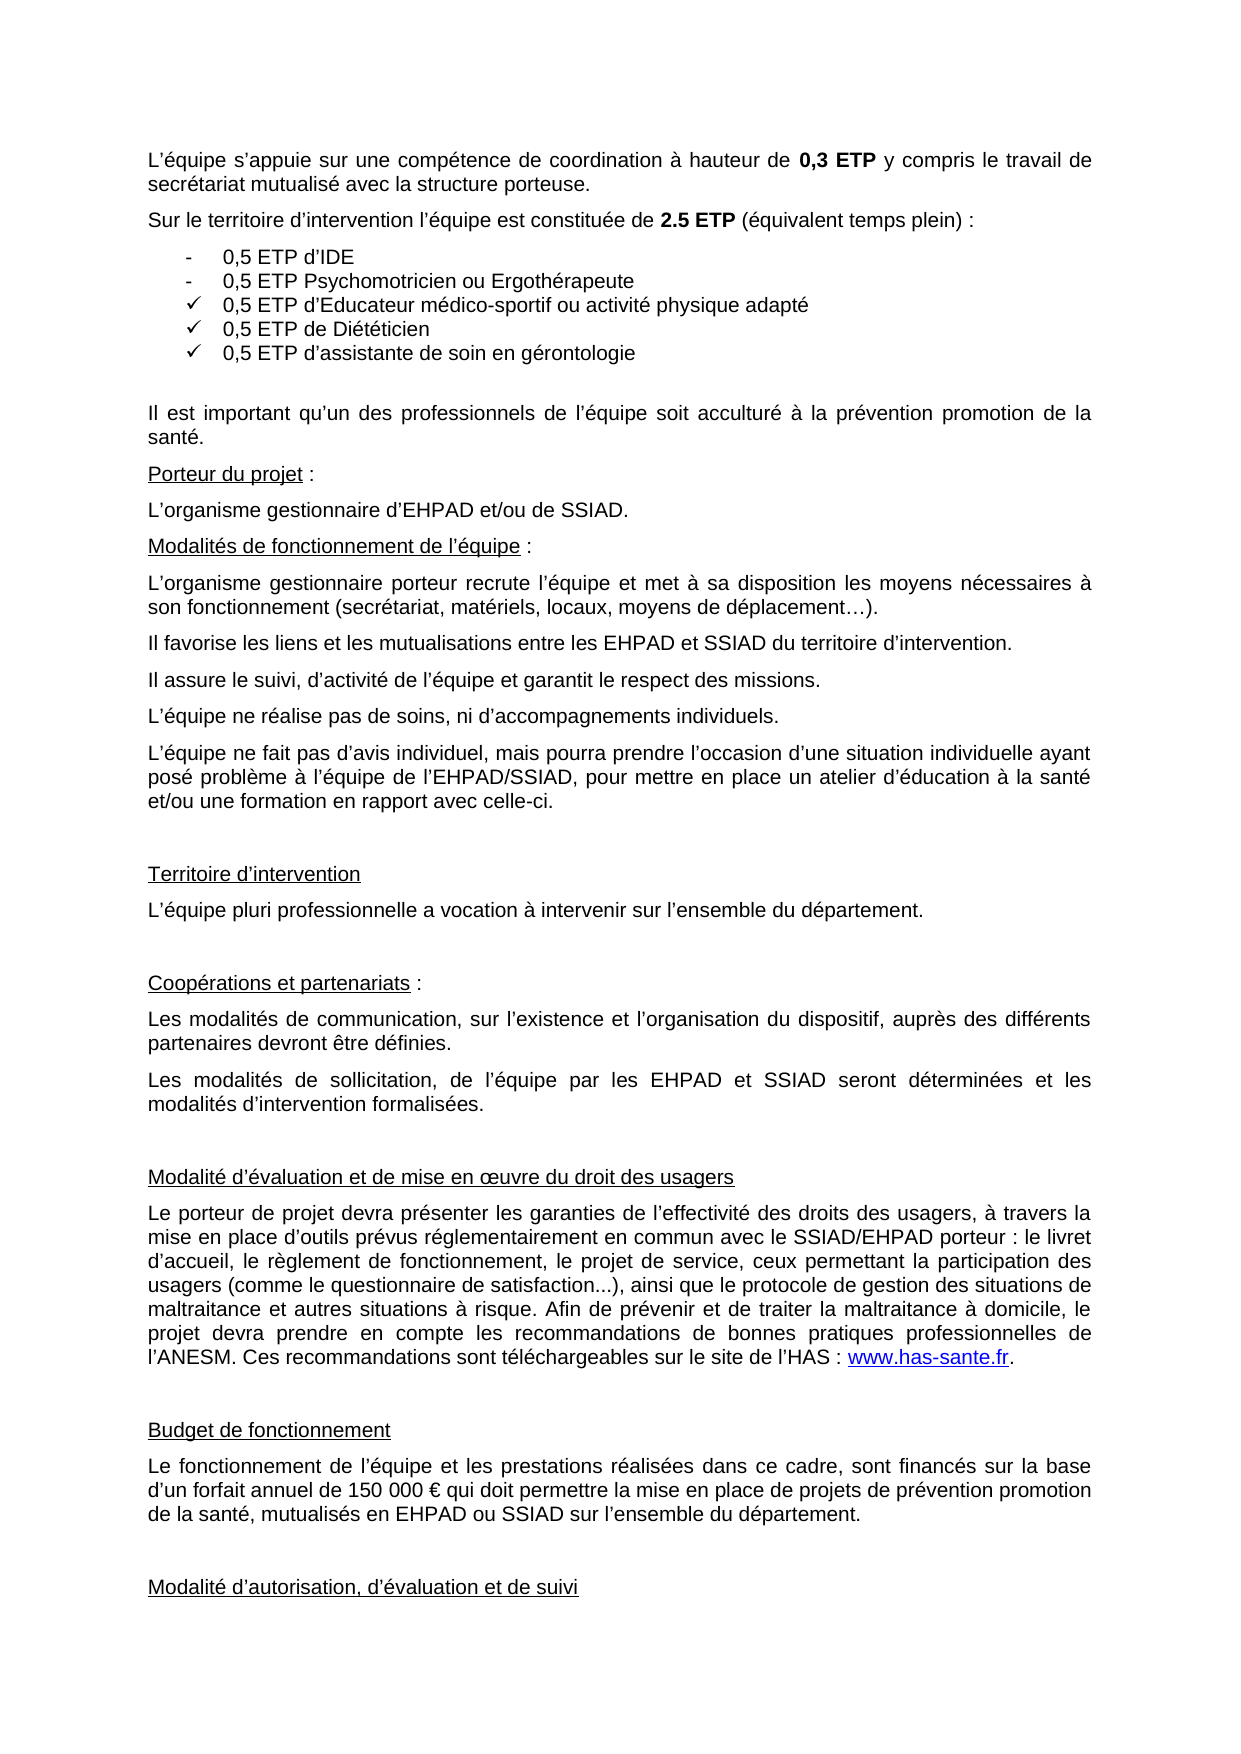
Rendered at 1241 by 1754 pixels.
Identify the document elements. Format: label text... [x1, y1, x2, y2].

text Il assure le suivi, d’activité de l’équipe et garantit le respect des missions. [148, 668, 1093, 692]
list 0,5 ETP d’Educateur médico-sportif ou activité physique adapté [185, 292, 1093, 316]
list 0,5 ETP d’IDE [185, 244, 1093, 268]
list 0,5 ETP Psychomotricien ou Ergothérapeute [185, 268, 1093, 292]
text Il favorise les liens et les mutualisations entre les EHPAD et SSIAD du territoire d’intervention. [148, 631, 1093, 655]
text Il est important qu’un des professionnels de l’équipe soit acculturé à la prévention promotion de la santé. [148, 401, 1093, 449]
text Budget de fonctionnement [148, 1418, 1093, 1442]
text L’équipe ne fait pas d’avis individuel, mais pourra prendre l’occasion d’une situation individuelle ayant posé problème à l’équipe de l’EHPAD/SSIAD, pour mettre en place un atelier d’éducation à la santé et/ou une formation en rapport avec celle-ci. [148, 741, 1093, 812]
list 0,5 ETP d’assistante de soin en gérontologie [185, 341, 1093, 364]
text L’équipe ne réalise pas de soins, ni d’accompagnements individuels. [148, 704, 1093, 728]
text Porteur du projet : [148, 461, 1093, 485]
text L’organisme gestionnaire porteur recrute l’équipe et met à sa disposition les moyens nécessaires à son fonctionnement (secrétariat, matériels, locaux, moyens de déplacement…). [148, 571, 1093, 619]
text Territoire d’intervention [148, 861, 1093, 885]
text Le fonctionnement de l’équipe et les prestations réalisées dans ce cadre, sont financés sur la base d’un forfait annuel de 150 000 € qui doit permettre la mise en place de projets de prévention promotion de la santé, mutualisés en EHPAD ou SSIAD sur l’ensemble du département. [148, 1454, 1093, 1526]
text Les modalités de sollicitation, de l’équipe par les EHPAD et SSIAD seront déterminées et les modalités d’intervention formalisées. [148, 1068, 1093, 1116]
text Modalités de fonctionnement de l’équipe : [148, 534, 1093, 558]
text Modalité d’autorisation, d’évaluation et de suivi [148, 1575, 1093, 1599]
text L’équipe pluri professionnelle a vocation à intervenir sur l’ensemble du département. [148, 898, 1093, 922]
text L’équipe s’appuie sur une compétence de coordination à hauteur de 0,3 ETP y compris le travail de secrétariat mutualisé avec la structure porteuse. [148, 148, 1093, 196]
text L’organisme gestionnaire d’EHPAD et/ou de SSIAD. [148, 498, 1093, 522]
text Coopérations et partenariats : [148, 971, 1093, 995]
text Sur le territoire d’intervention l’équipe est constituée de 2.5 ETP (équivalent temps plein) : [148, 208, 1093, 232]
text Le porteur de projet devra présenter les garanties de l’effectivité des droits des usagers, à travers la mise en place d’outils prévus réglementairement en commun avec le SSIAD/EHPAD porteur : le livret d’accueil, le règlement de fonctionnement, le projet de service, ceux permettant la participation des usagers (comme le questionnaire de satisfaction...), ainsi que le protocole de gestion des situations de maltraitance et autres situations à risque. Afin de prévenir et de traiter la maltraitance à domicile, le projet devra prendre en compte les recommandations de bonnes pratiques professionnelles de l’ANESM. Ces recommandations sont téléchargeables sur le site de l’HAS : www.has-sante.fr. [148, 1201, 1093, 1369]
text Les modalités de communication, sur l’existence et l’organisation du dispositif, auprès des différents partenaires devront être définies. [148, 1007, 1093, 1055]
text Modalité d’évaluation et de mise en œuvre du droit des usagers [148, 1164, 1093, 1188]
list 0,5 ETP de Diététicien [185, 316, 1093, 341]
